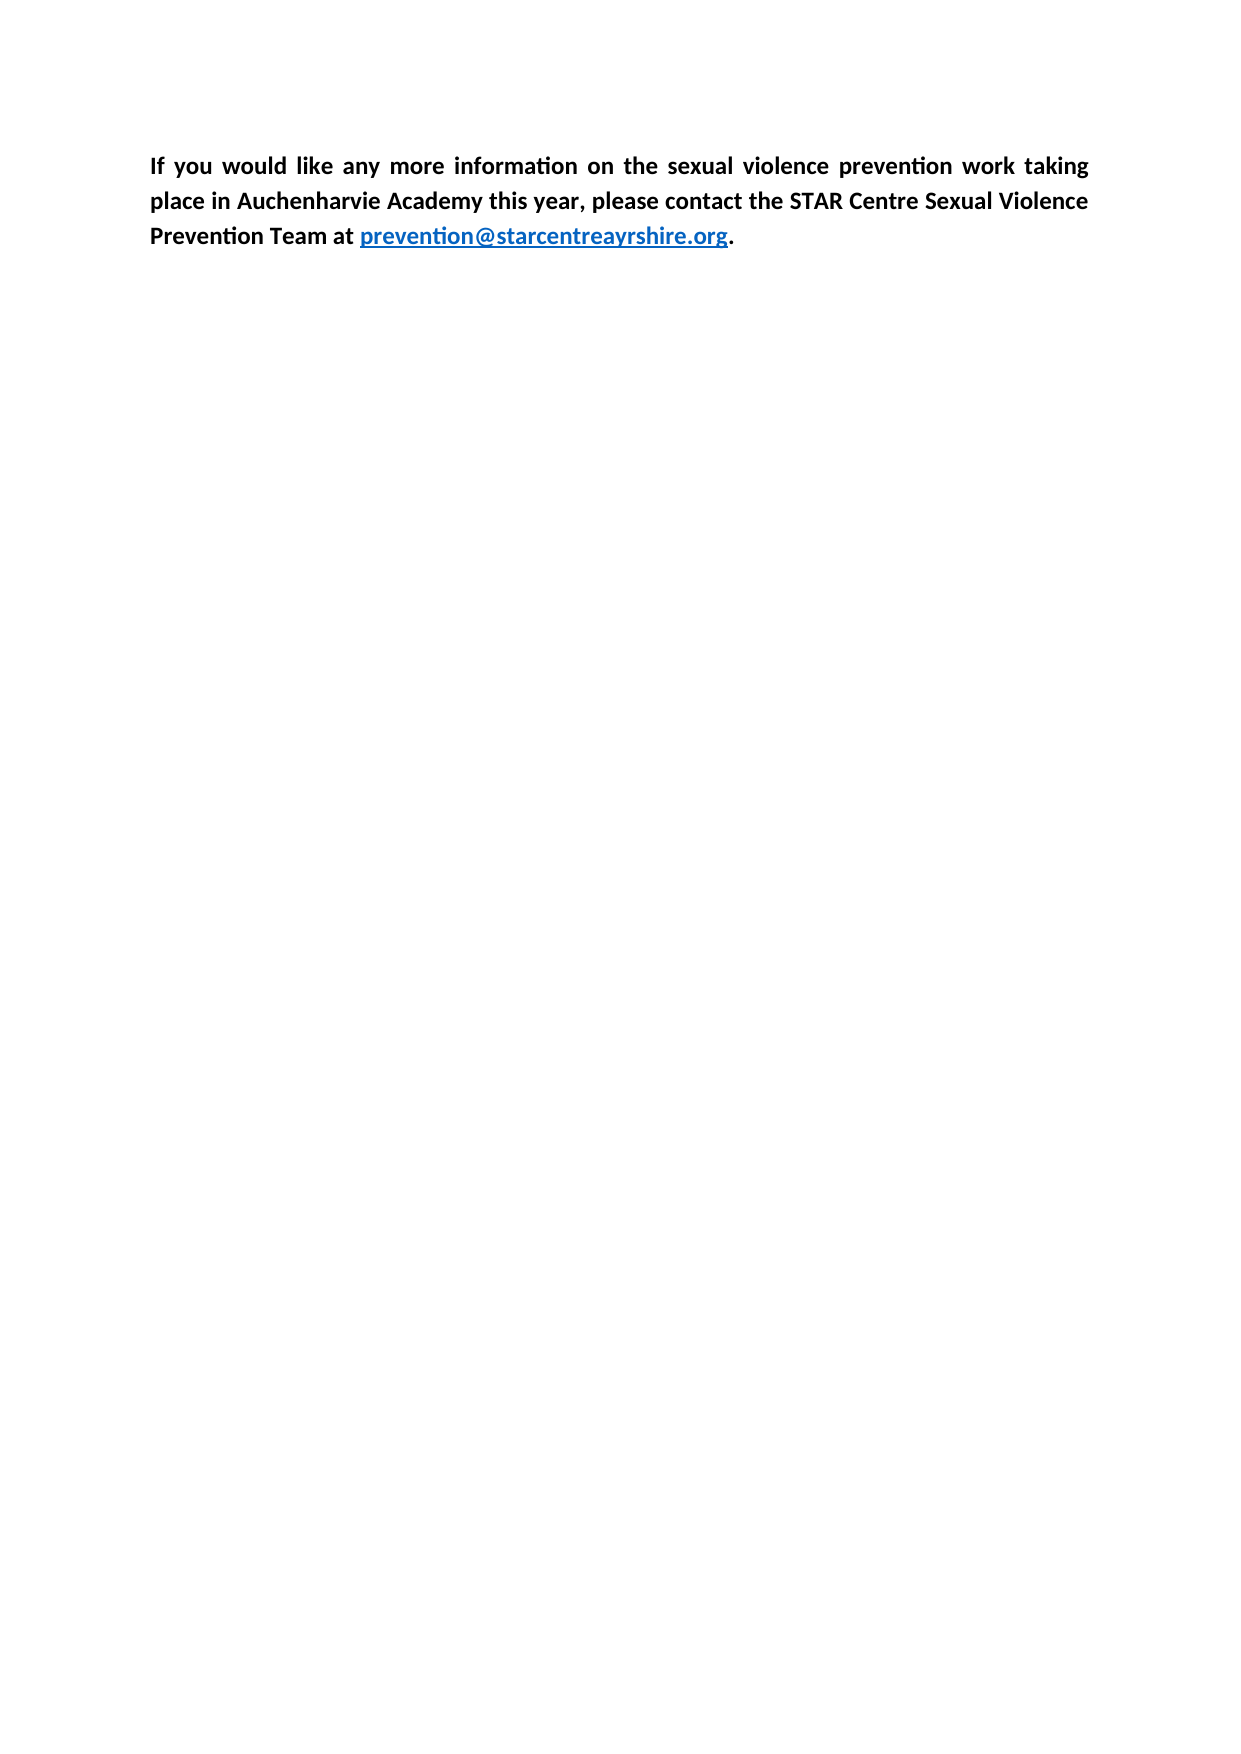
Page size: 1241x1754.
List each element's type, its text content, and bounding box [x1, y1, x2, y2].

text If you would like any more information on the sexual violence prevention work taking place in Auchenharvie Academy this year, please contact the STAR Centre Sexual Violence Prevention Team at prevention@starcentreayrshire.org. [150, 150, 1090, 251]
